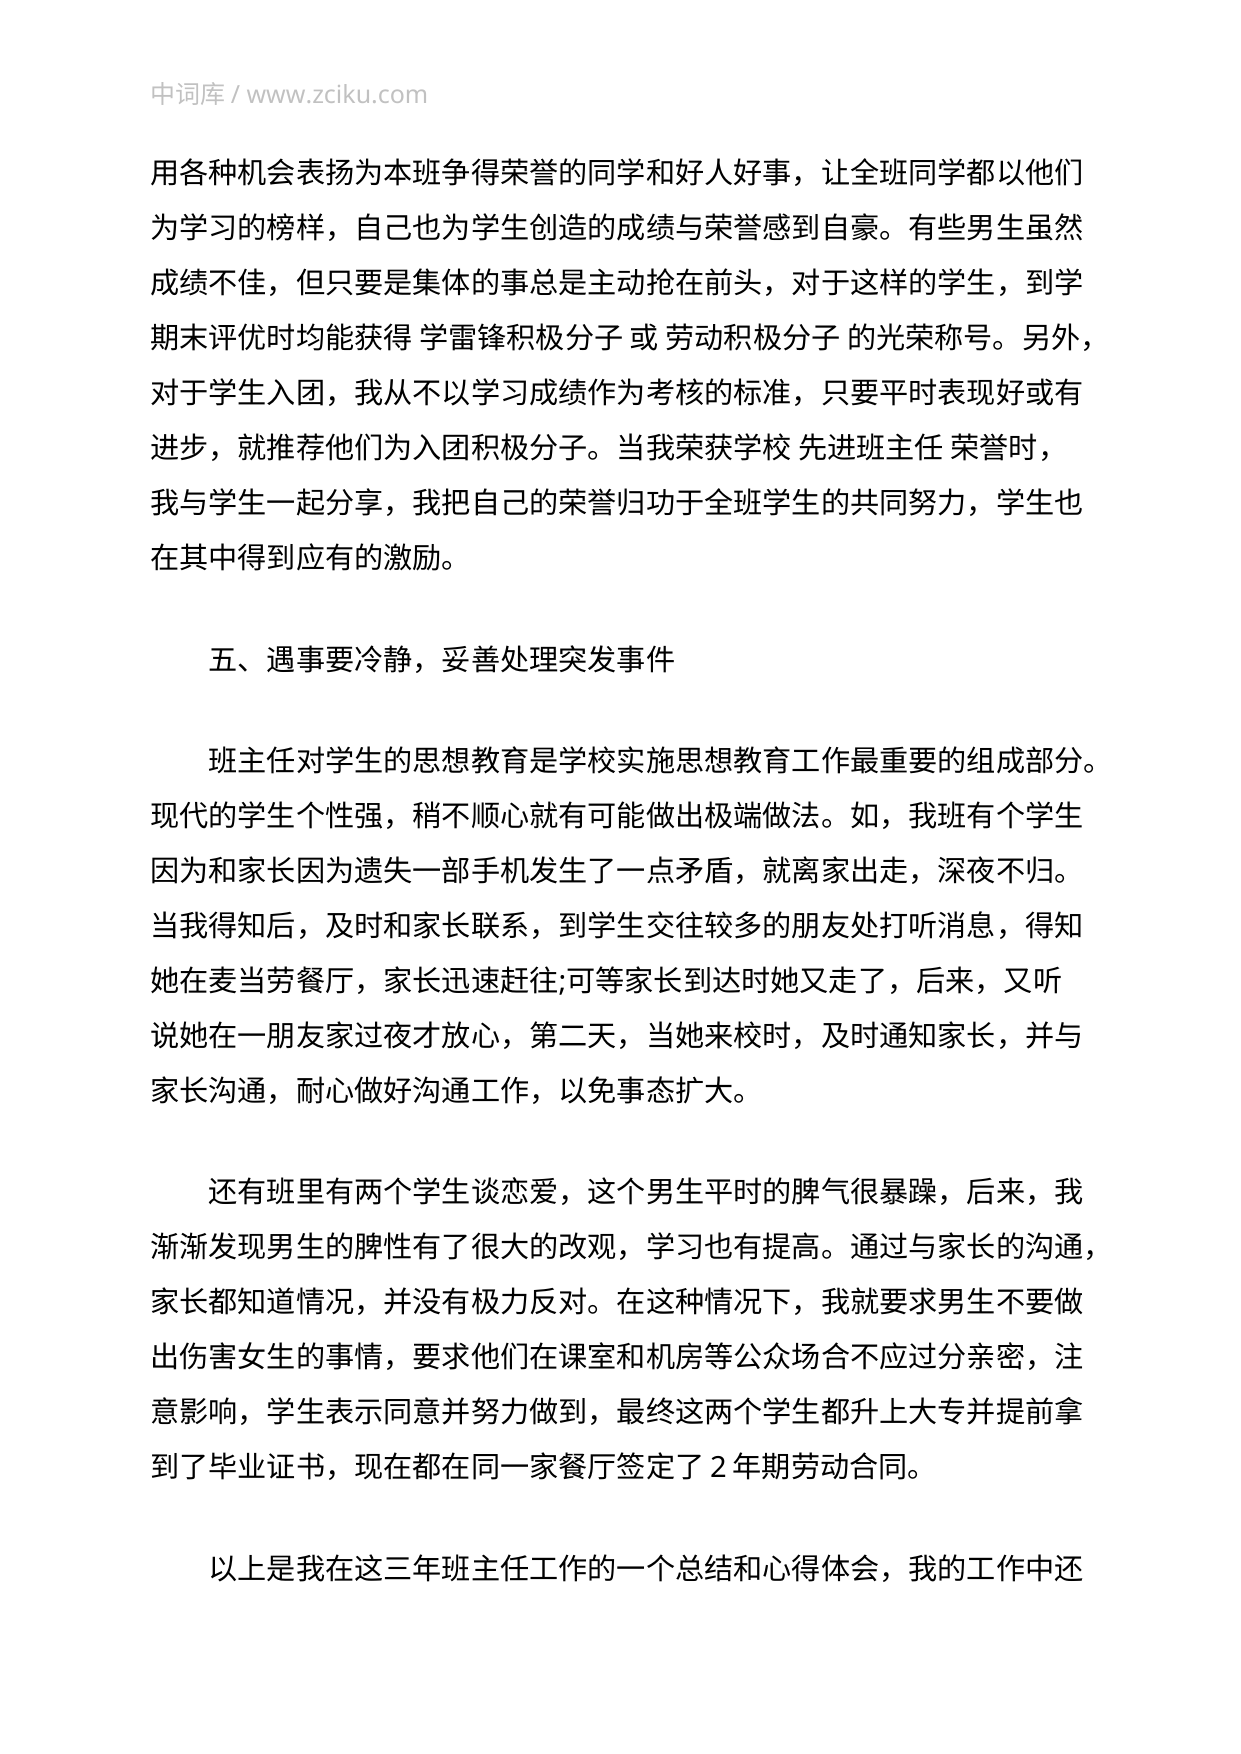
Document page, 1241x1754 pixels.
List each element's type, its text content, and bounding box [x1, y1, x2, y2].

text 还有班里有两个学生谈恋爱，这个男生平时的脾气很暴躁，后来，我渐渐发现男生的脾性有了很大的改观，学习也有提高。通过与家长的沟通，家长都知道情况，并没有极力反对。在这种情况下，我就要求男生不要做出伤害女生的事情，要求他们在课室和机房等公众场合不应过分亲密，注意影响，学生表示同意并努力做到，最终这两个学生都升上大专并提前拿到了毕业证书，现在都在同一家餐厅签定了2年期劳动合同。 [150, 1169, 1090, 1486]
text 班主任对学生的思想教育是学校实施思想教育工作最重要的组成部分。现代的学生个性强，稍不顺心就有可能做出极端做法。如，我班有个学生因为和家长因为遗失一部手机发生了一点矛盾，就离家出走，深夜不归。当我得知后，及时和家长联系，到学生交往较多的朋友处打听消息，得知她在麦当劳餐厅，家长迅速赶往;可等家长到达时她又走了，后来，又听说她在一朋友家过夜才放心，第二天，当她来校时，及时通知家长，并与家长沟通，耐心做好沟通工作，以免事态扩大。 [150, 738, 1090, 1109]
text 五、遇事要冷静，妥善处理突发事件 [150, 636, 1090, 678]
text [150, 150, 1090, 577]
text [150, 1546, 1090, 1588]
